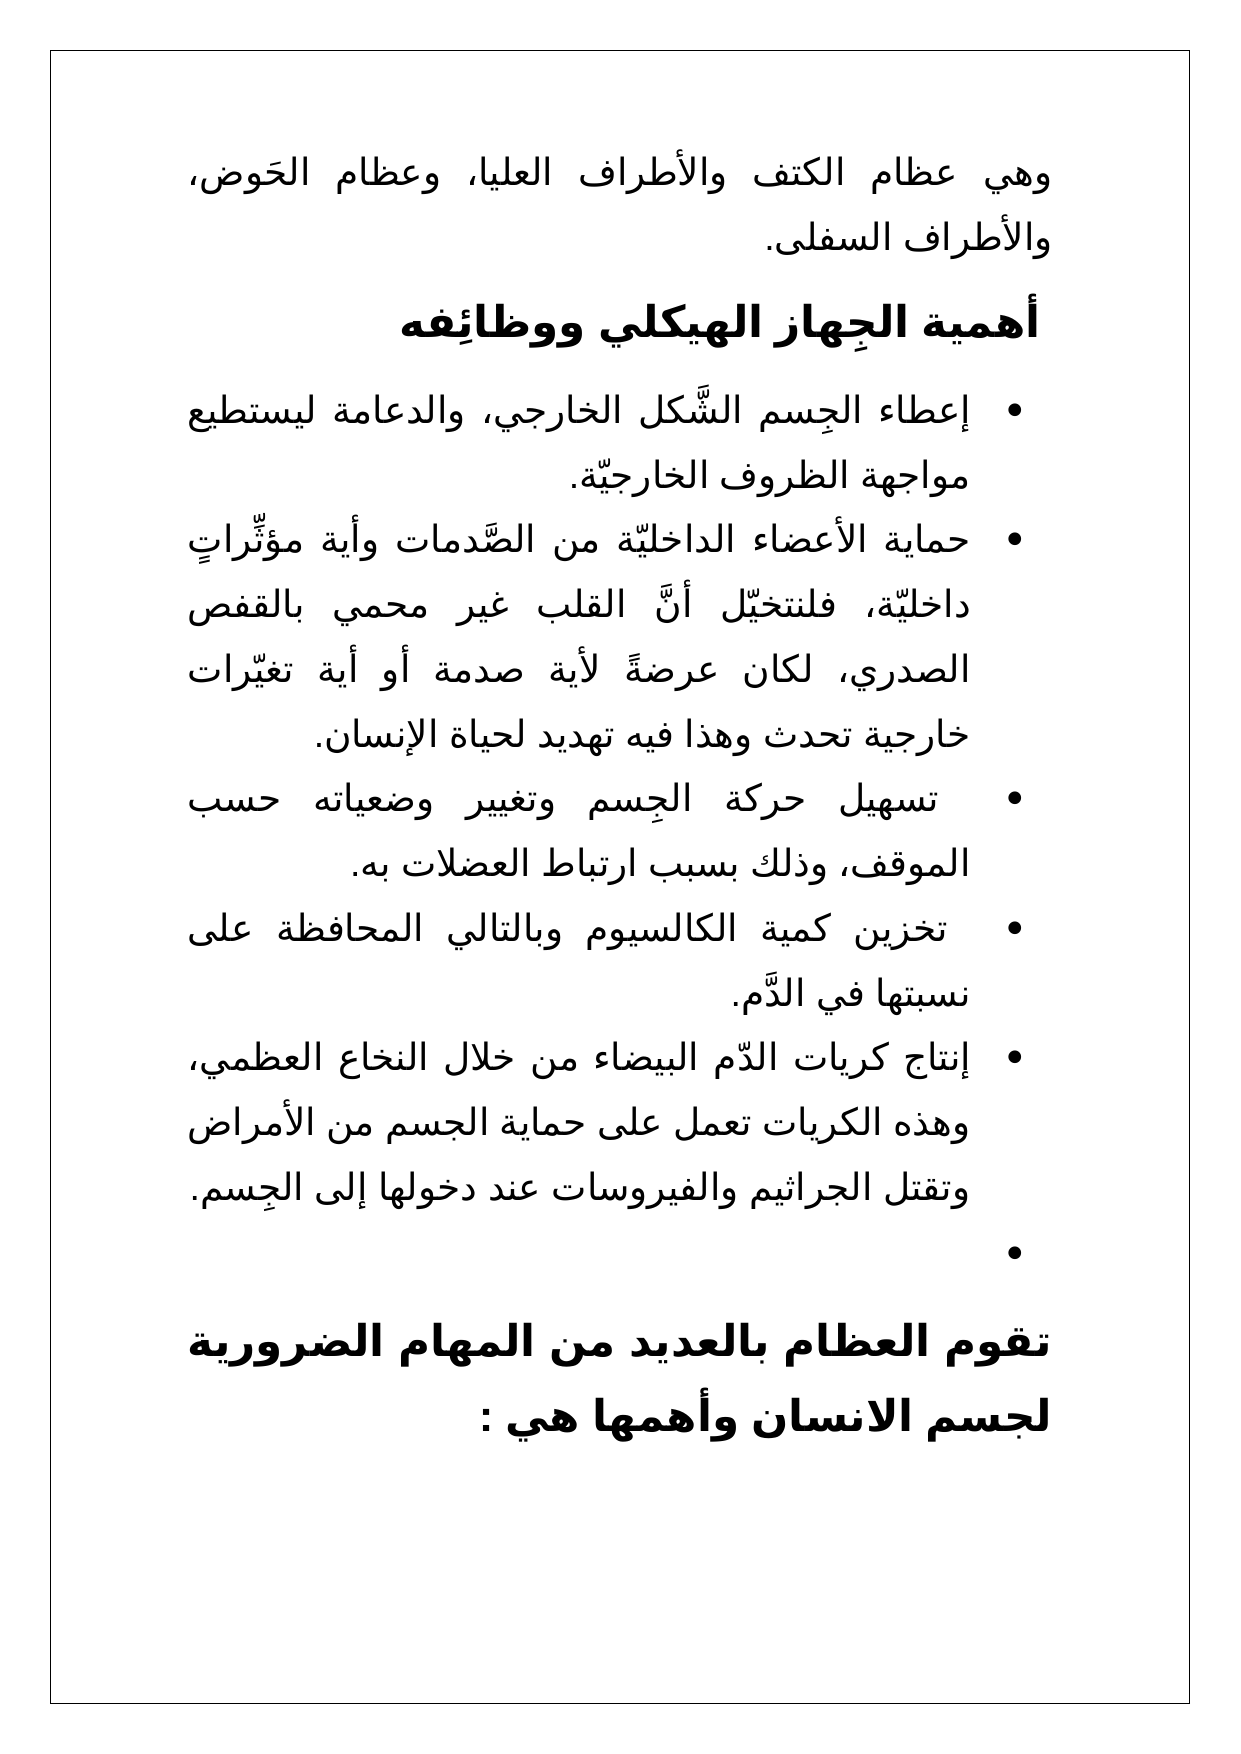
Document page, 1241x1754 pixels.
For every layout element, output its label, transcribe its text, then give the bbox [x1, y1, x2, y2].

list إعطاء الجِسم الشَّكل الخارجي، والدعامة ليستطيع مواجهة الظروف الخارجيّة. [187, 388, 1008, 496]
list إنتاج كريات الدّم البيضاء من خلال النخاع العظمي، وهذه الكريات تعمل على حماية الجسم من الأمراض وتقتل الجراثيم والفيروسات عند دخولها إلى الجِسم. [187, 1035, 1008, 1208]
list تسهيل حركة الجِسم وتغيير وضعياته حسب الموقف، وذلك بسبب ارتباط العضلات به. [187, 776, 1008, 884]
text أهمية الجِهاز الهيكلي ووظائِفه [187, 296, 1053, 346]
text تقوم العظام بالعديد من المهام الضرورية لجسم الانسان وأهمها هي : [187, 1315, 1053, 1441]
list حماية الأعضاء الداخليّة من الصَّدمات وأية مؤثِّراتٍ داخليّة، فلنتخيّل أنَّ القلب غير محمي بالقفص الصدري، لكان عرضةً لأية صدمة أو أية تغيّرات خارجية تحدث وهذا فيه تهديد لحياة الإنسان. [187, 518, 1008, 755]
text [187, 150, 1053, 258]
list تخزين كمية الكالسيوم وبالتالي المحافظة على نسبتها في الدَّم. [187, 906, 1008, 1014]
